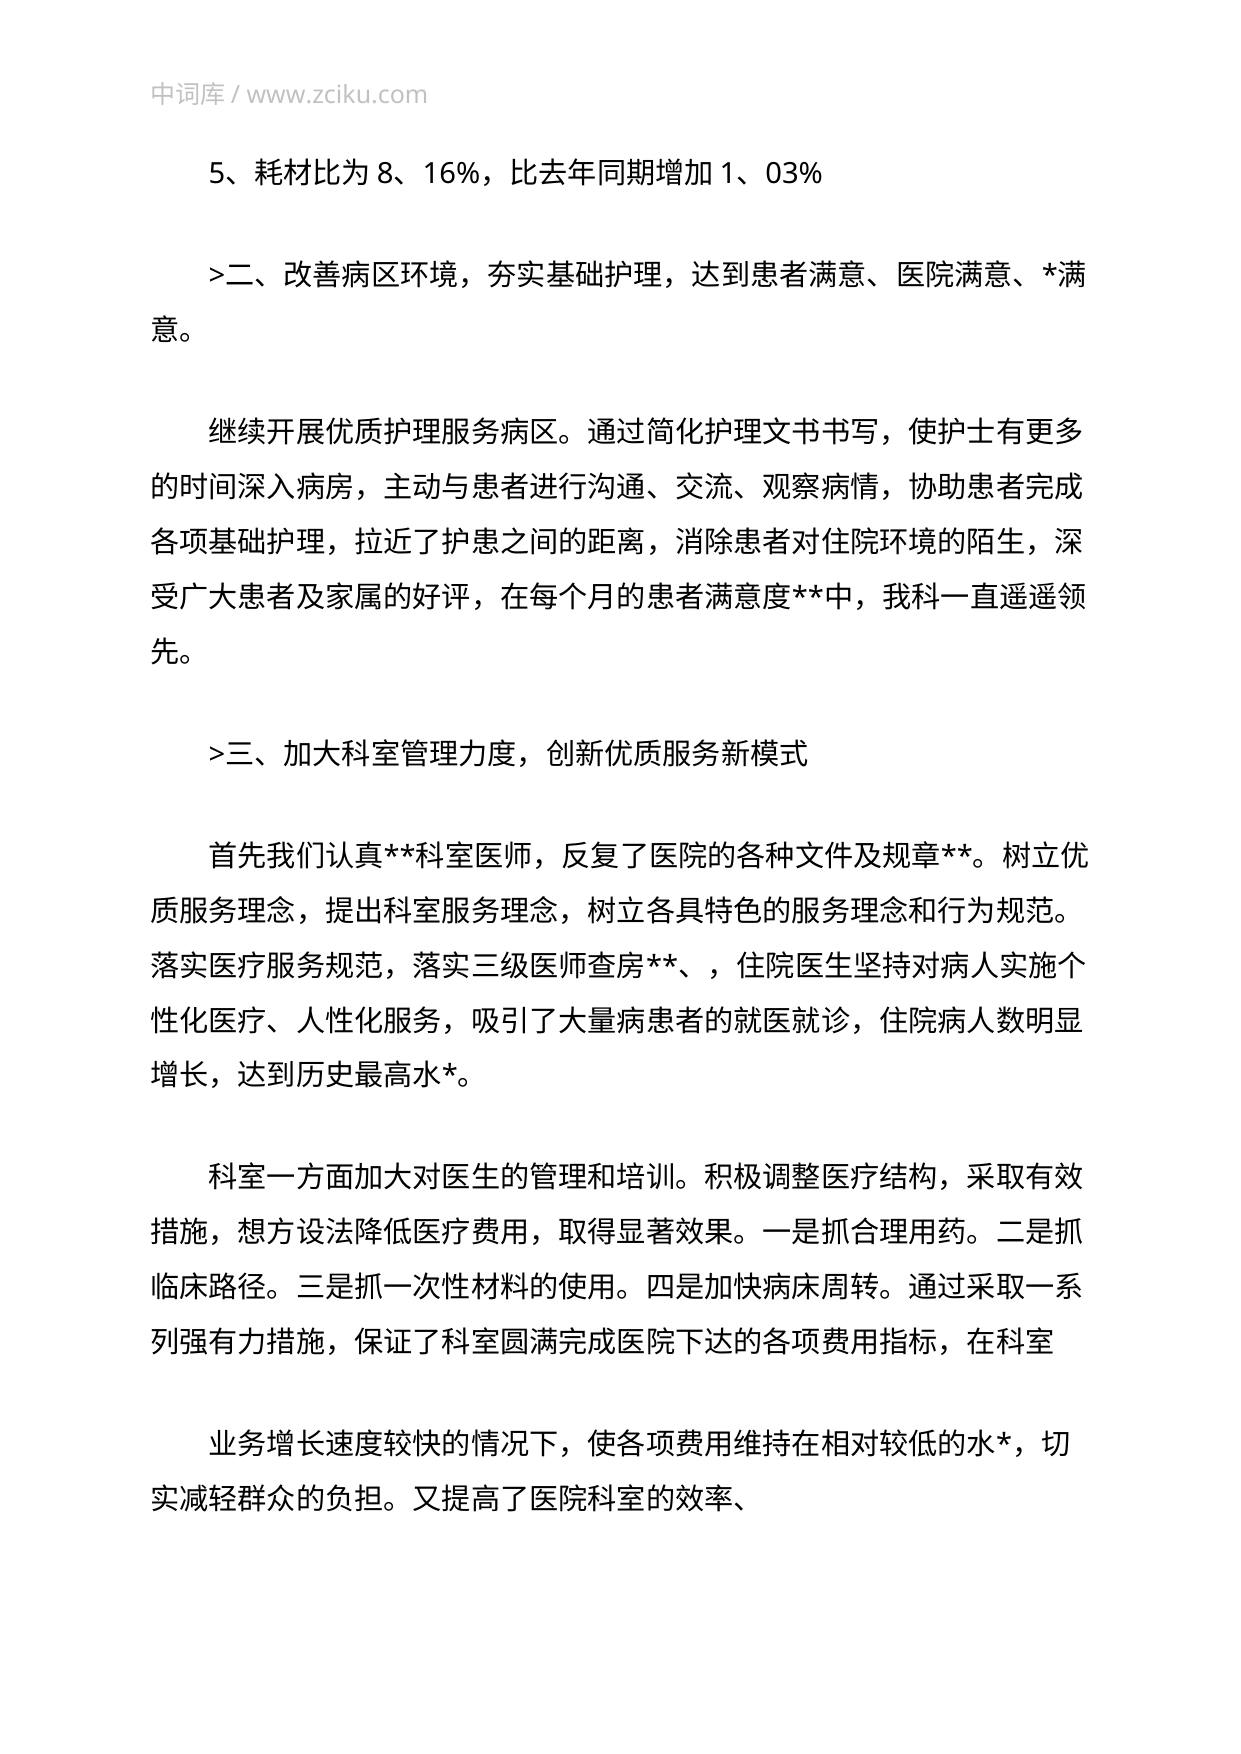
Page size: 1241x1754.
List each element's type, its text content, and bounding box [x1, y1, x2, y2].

text 首先我们认真**科室医师，反复了医院的各种文件及规章**。树立优质服务理念，提出科室服务理念，树立各具特色的服务理念和行为规范。落实医疗服务规范，落实三级医师查房**、，住院医生坚持对病人实施个性化医疗、人性化服务，吸引了大量病患者的就医就诊，住院病人数明显增长，达到历史最高水*。 [150, 832, 1090, 1094]
text 科室一方面加大对医生的管理和培训。积极调整医疗结构，采取有效措施，想方设法降低医疗费用，取得显著效果。一是抓合理用药。二是抓临床路径。三是抓一次性材料的使用。四是加快病床周转。通过采取一系列强有力措施，保证了科室圆满完成医院下达的各项费用指标，在科室 [150, 1154, 1090, 1361]
text 继续开展优质护理服务病区。通过简化护理文书书写，使护士有更多的时间深入病房，主动与患者进行沟通、交流、观察病情，协助患者完成各项基础护理，拉近了护患之间的距离，消除患者对住院环境的陌生，深受广大患者及家属的好评，在每个月的患者满意度**中，我科一直遥遥领先。 [150, 409, 1090, 671]
text >二、改善病区环境，夯实基础护理，达到患者满意、医院满意、*满意。 [150, 252, 1090, 349]
text >三、加大科室管理力度，创新优质服务新模式 [150, 730, 1090, 773]
text 5、耗材比为8、16%，比去年同期增加1、03% [150, 150, 1090, 192]
text 业务增长速度较快的情况下，使各项费用维持在相对较低的水*，切实减轻群众的负担。又提高了医院科室的效率、 [150, 1420, 1090, 1518]
